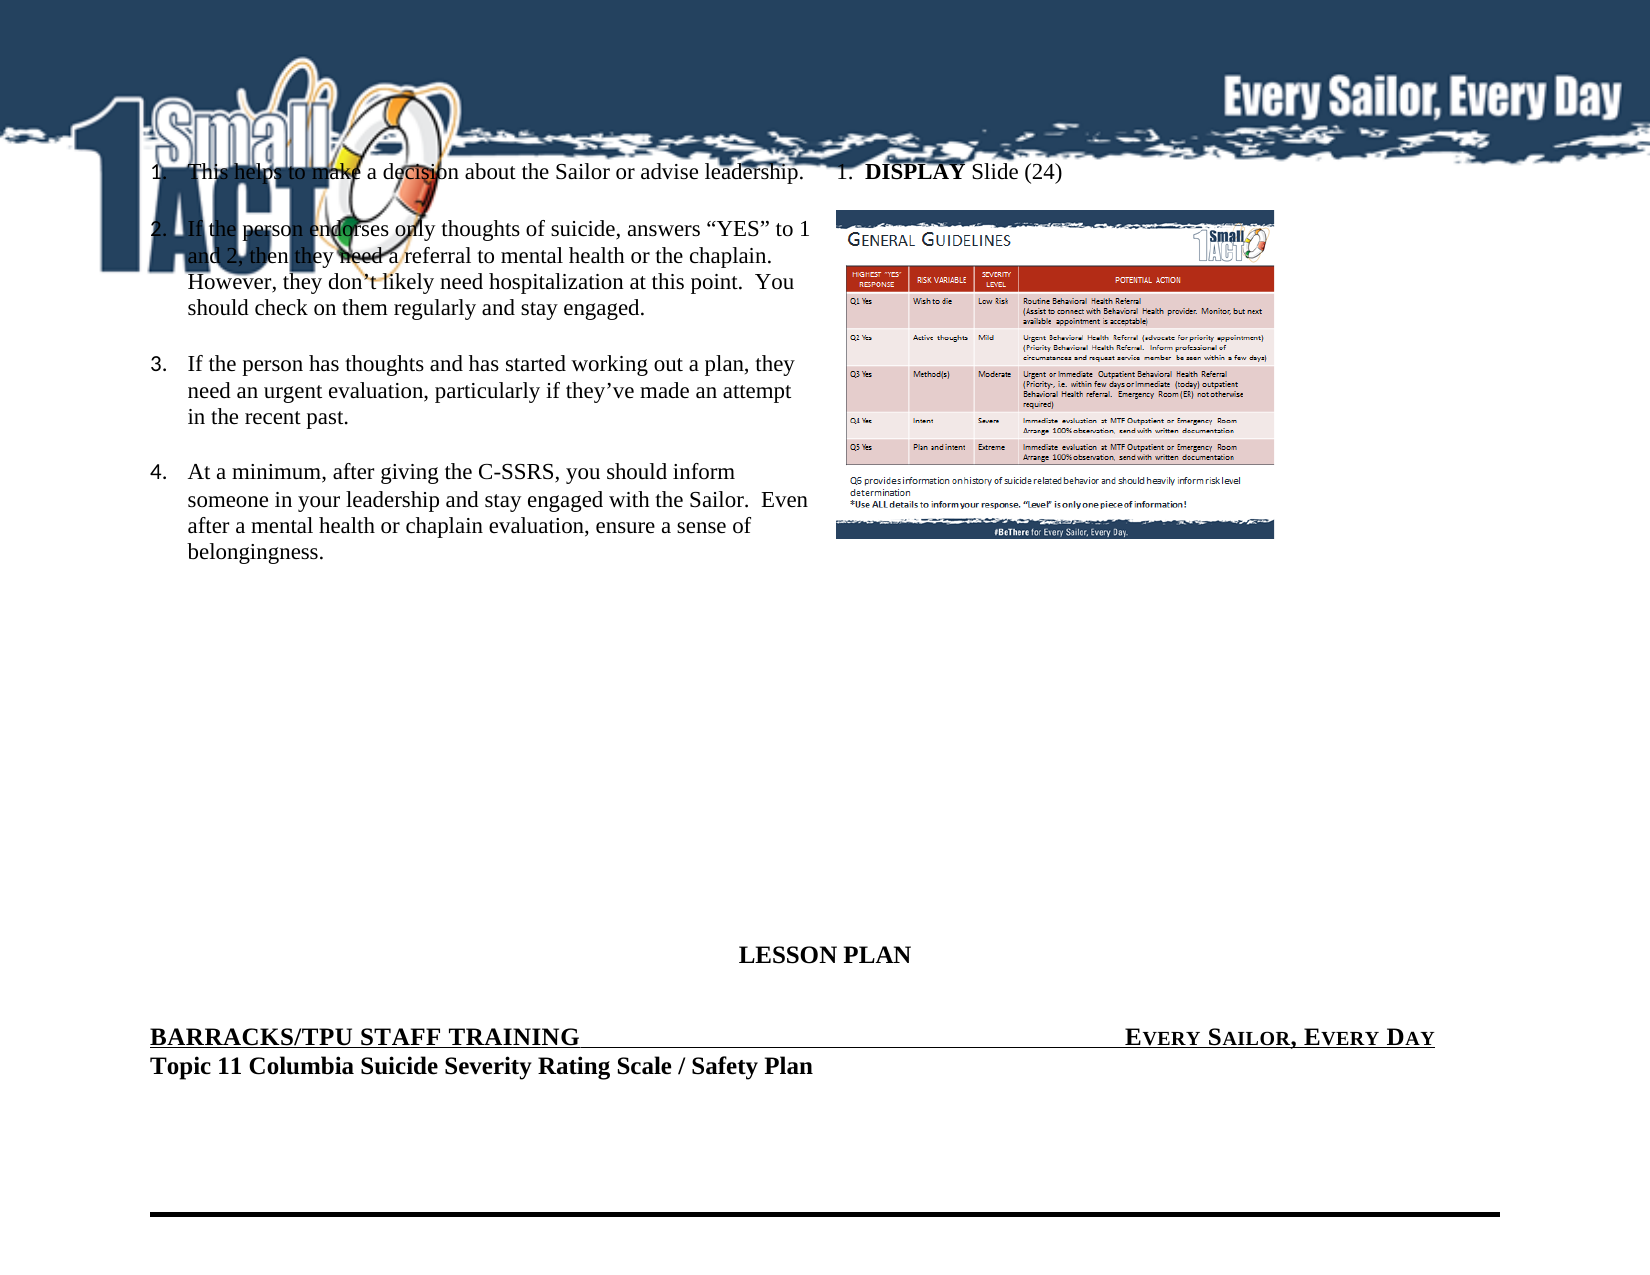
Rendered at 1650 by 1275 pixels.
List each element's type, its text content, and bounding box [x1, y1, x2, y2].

table_cell This helps to make a decision about the Sailor or advise leadership. If the person endorses only thoughts of suicide, answers “YES” to 1 and 2, then they need a referral to mental health or the chaplain. However, they don’t likely need hospitalization at this point. You should check on them regularly and stay engaged. If the person has thoughts and has started working out a plan, they need an urgent evaluation, particularly if they’ve made an attempt in the recent past. At a minimum, after giving the C-SSRS, you should inform someone in your leadership and stay engaged with the Sailor. Even after a mental health or chaplain evaluation, ensure a sense of belongingness. [139, 158, 825, 618]
text LESSON PLAN [150, 941, 1500, 969]
table_cell 1. DISPLAY Slide (24) [825, 158, 1511, 618]
picture [0, 0, 1650, 284]
picture [836, 210, 1275, 539]
text Topic 11 Columbia Suicide Severity Rating Scale / Safety Plan [150, 1051, 1500, 1079]
text BARRACKS/TPU STAFF TRAINING Every Sailor, Every Day [150, 1022, 1500, 1051]
